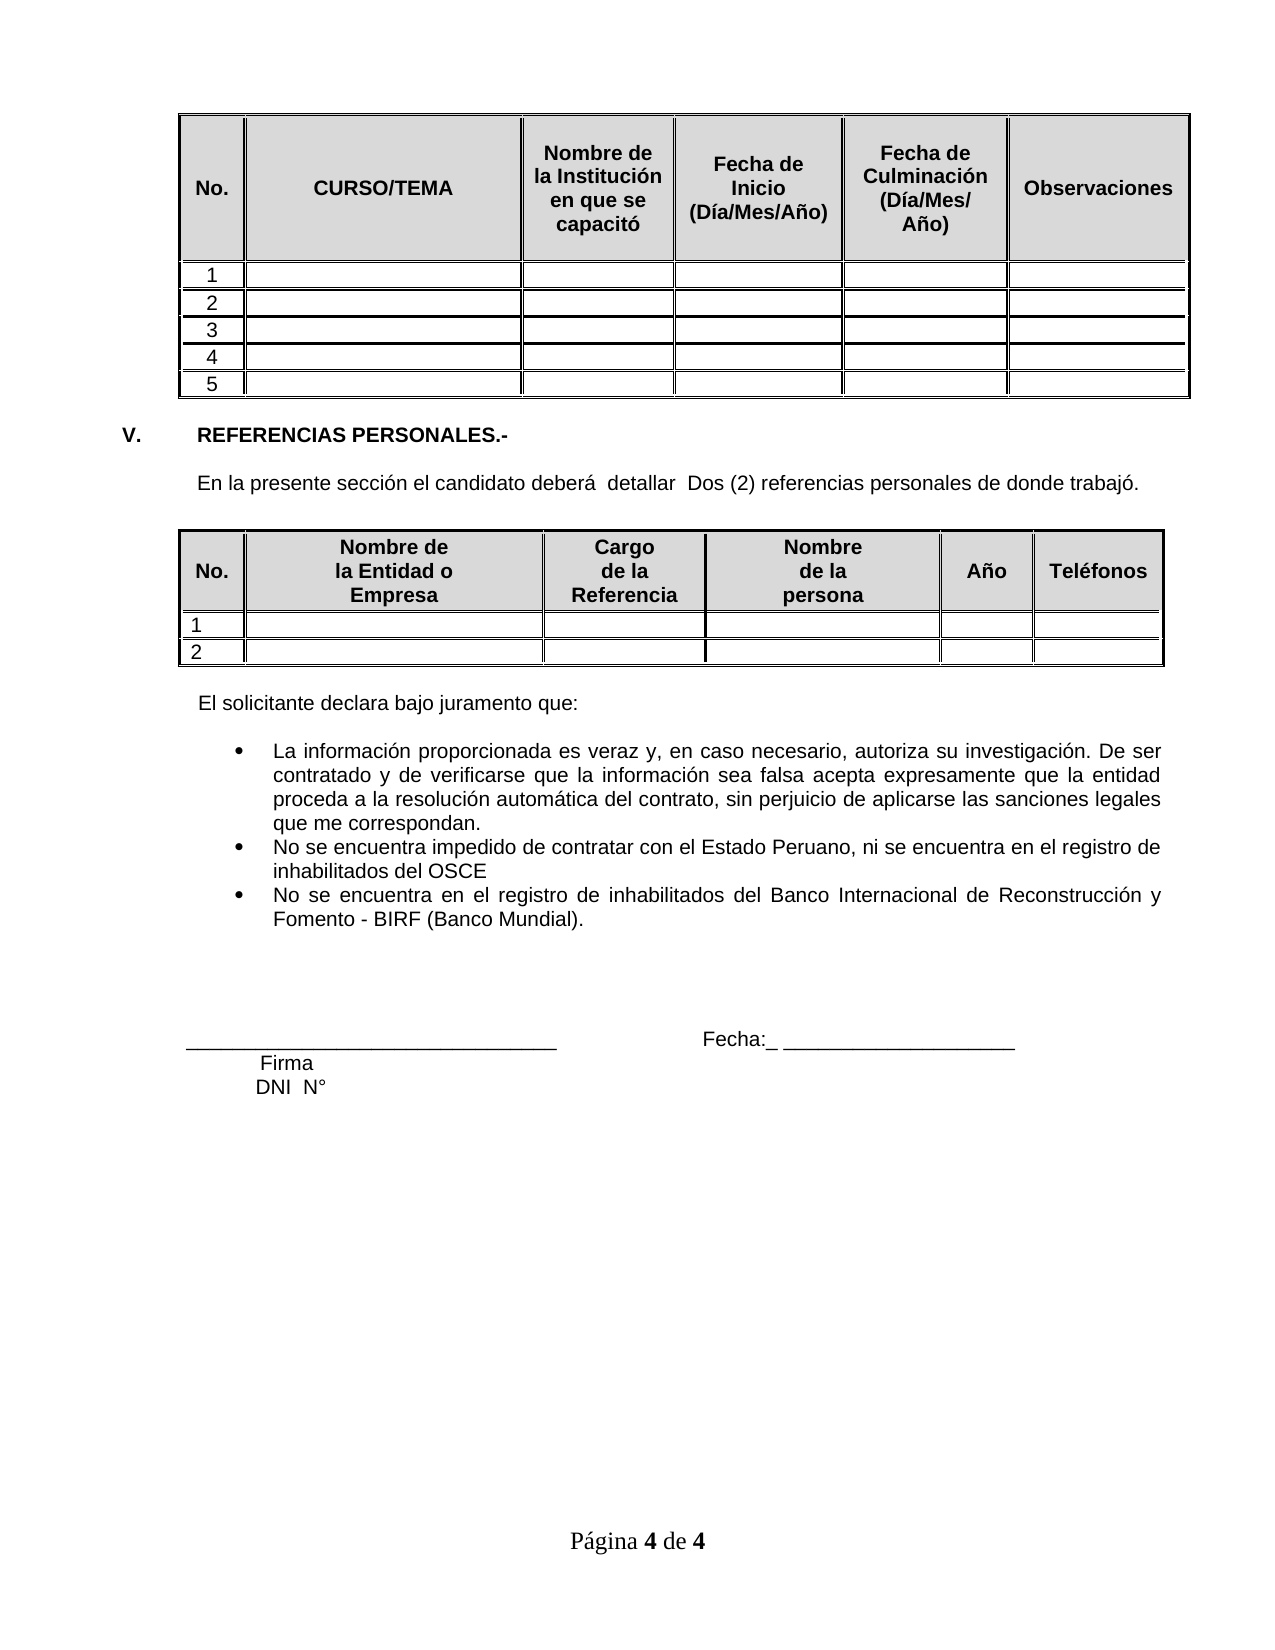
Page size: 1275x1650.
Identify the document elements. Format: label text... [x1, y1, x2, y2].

table_cell 2 [181, 287, 244, 314]
list No se encuentra impedido de contratar con el Estado Peruano, ni se encuentra en el registro de inhabilitados del OSCE [235, 835, 1162, 883]
table_header CURSO/TEMA [245, 116, 522, 260]
table_cell [706, 640, 940, 664]
table_cell [1010, 260, 1188, 287]
table_cell [843, 372, 1008, 396]
text Firma [112, 1051, 1162, 1075]
table_cell [1033, 637, 1162, 664]
table_cell [676, 263, 841, 287]
table_cell [676, 345, 841, 369]
table_cell [245, 372, 522, 396]
table_cell [845, 263, 1006, 287]
text ________________________________ Fecha:_ ____________________ [112, 1027, 1162, 1051]
table_cell [1010, 315, 1189, 342]
table_cell [676, 291, 841, 314]
table_header Nombre de la Entidad o Empresa [245, 531, 543, 610]
table_header Teléfonos [1033, 531, 1162, 610]
table_header Observaciones [1008, 116, 1188, 260]
list No se encuentra en el registro de inhabilitados del Banco Internacional de Reconstrucción y Fomento - BIRF (Banco Mundial). [235, 883, 1162, 931]
table_cell [1008, 369, 1188, 396]
table_header Fecha de Culminación (Día/Mes/ Año) [843, 116, 1008, 260]
table_cell 3 [179, 315, 243, 342]
table_cell [247, 318, 520, 342]
table_cell [524, 345, 673, 369]
table_cell [545, 613, 704, 637]
table_cell [1010, 342, 1188, 369]
table_header Fecha de Inicio (Día/Mes/Año) [674, 114, 843, 260]
table_cell [707, 613, 939, 637]
table_cell [676, 318, 841, 342]
table_cell 1 [181, 610, 243, 637]
table_cell [674, 369, 843, 396]
table_cell [543, 637, 706, 664]
table_cell [845, 318, 1006, 342]
table_cell [524, 263, 673, 287]
table_cell [247, 263, 520, 287]
table_cell [522, 372, 674, 396]
table_header Cargo de la Referencia [543, 530, 706, 610]
table_cell [245, 640, 543, 664]
table_header Nombre de la Institución en que se capacitó [522, 116, 674, 260]
table_cell 1 [181, 260, 244, 287]
text En la presente sección el candidato deberá detallar Dos (2) referencias personales de donde trabajó. [197, 471, 1162, 495]
table_cell 2 [181, 637, 245, 664]
table_cell [524, 291, 673, 314]
list REFERENCIAS PERSONALES.- [122, 423, 1162, 447]
table_cell [247, 291, 520, 314]
text El solicitante declara bajo juramento que: [124, 691, 1162, 715]
list La información proporcionada es veraz y, en caso necesario, autoriza su investigación. De ser contratado y de verificarse que la información sea falsa acepta expresamente que la entidad proceda a la resolución automática del contrato, sin perjuicio de aplicarse las sanciones legales que me correspondan. [235, 739, 1162, 835]
table_cell [1010, 287, 1188, 314]
table_cell [524, 318, 673, 342]
table_cell [845, 345, 1006, 369]
table_cell [940, 637, 1033, 664]
table_header Año [940, 530, 1033, 610]
table_cell [942, 613, 1032, 637]
text DNI N° [112, 1075, 1162, 1099]
table_header No. [181, 532, 245, 610]
table_header Nombre de la persona [706, 532, 940, 610]
table_header No. [181, 116, 245, 260]
table_cell [247, 345, 520, 369]
table_cell 4 [181, 342, 243, 369]
table_cell [1035, 610, 1162, 637]
table_cell [845, 291, 1006, 314]
table_cell [247, 613, 542, 637]
table_cell 5 [181, 369, 245, 396]
